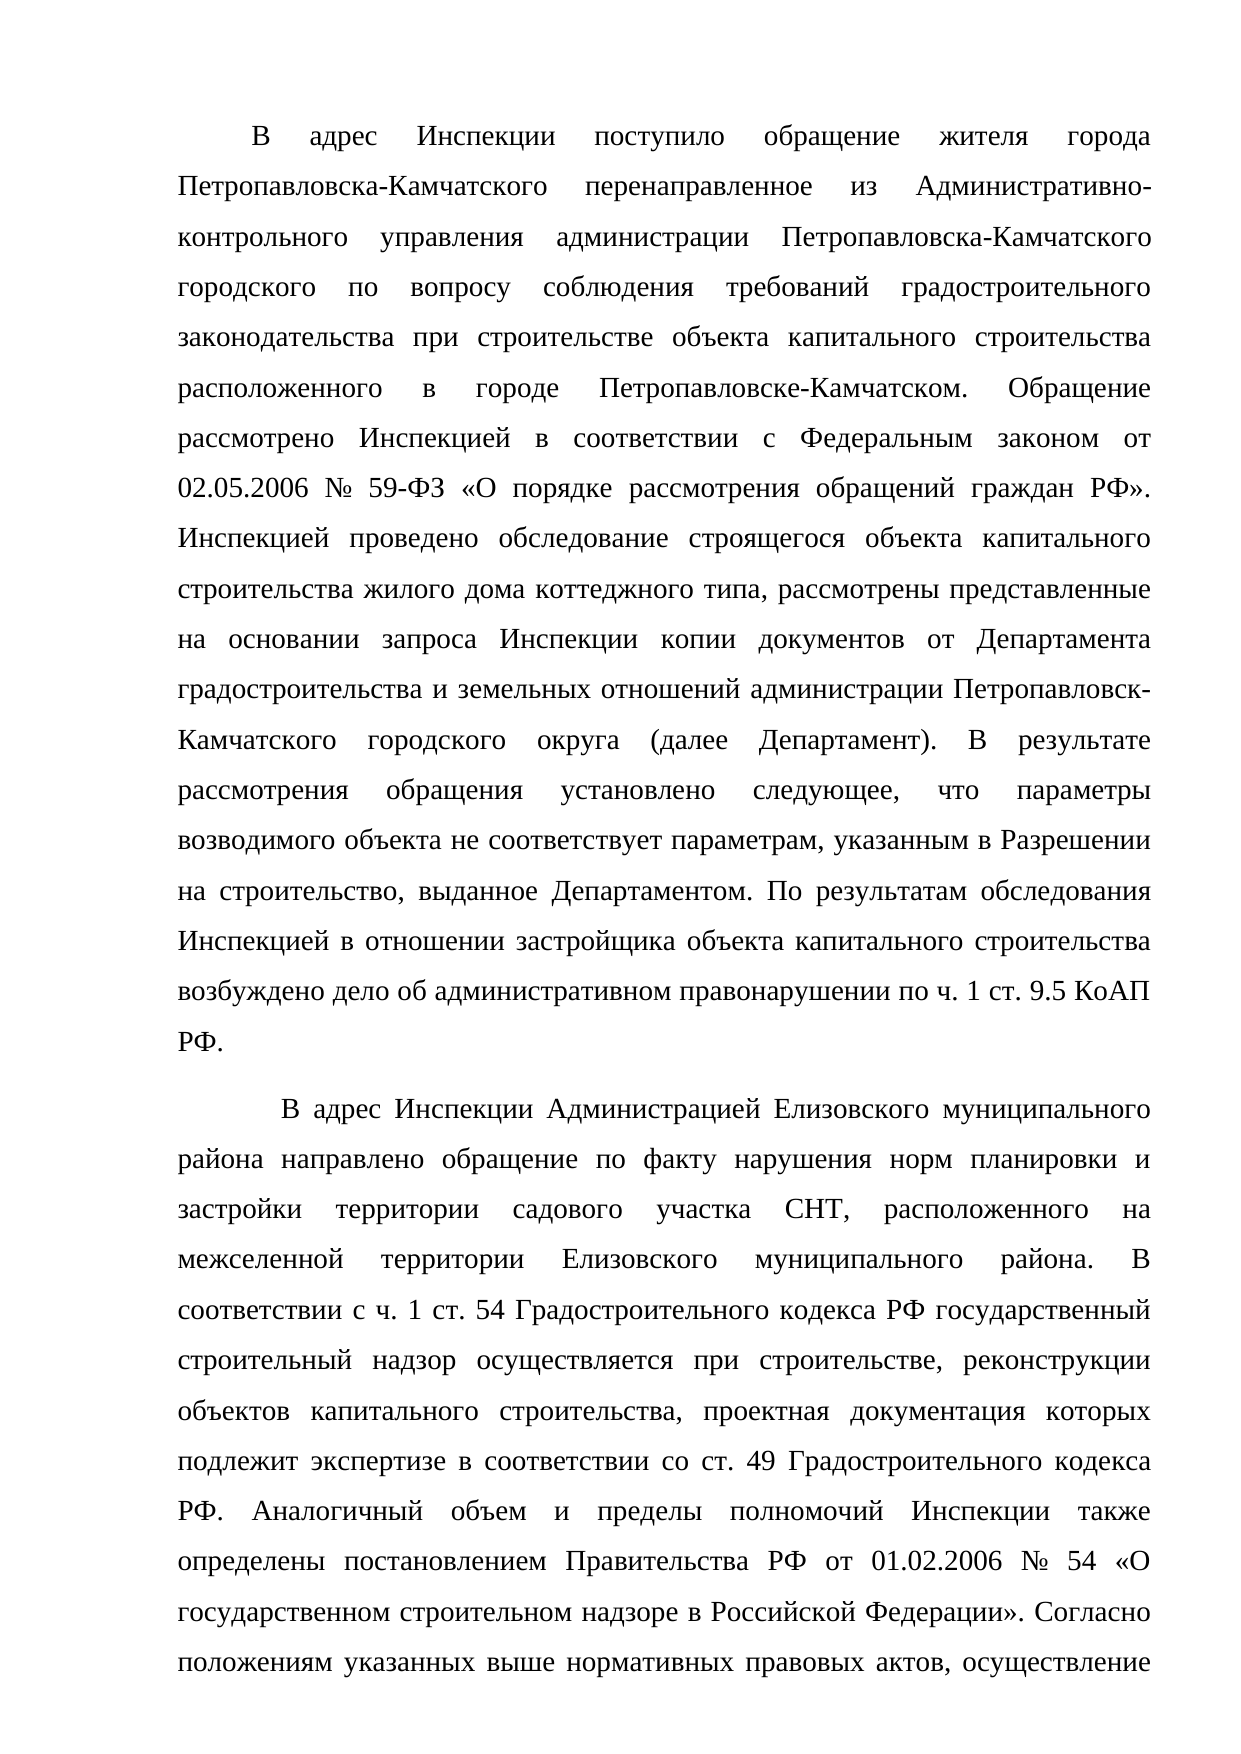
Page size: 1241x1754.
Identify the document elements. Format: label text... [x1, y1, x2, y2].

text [177, 1091, 1152, 1678]
text В адрес Инспекции поступило обращение жителя города Петропавловска-Камчатского перенаправленное из Административно-контрольного управления администрации Петропавловска-Камчатского городского по вопросу соблюдения требований градостроительного законодательства при строительстве объекта капитального строительства расположенного в городе Петропавловске-Камчатском. Обращение рассмотрено Инспекцией в соответствии с Федеральным законом от 02.05.2006 № 59-ФЗ «О порядке рассмотрения обращений граждан РФ». Инспекцией проведено обследование строящегося объекта капитального строительства жилого дома коттеджного типа, рассмотрены представленные на основании запроса Инспекции копии документов от Департамента градостроительства и земельных отношений администрации Петропавловск-Камчатского городского округа (далее Департамент). В результате рассмотрения обращения установлено следующее, что параметры возводимого объекта не соответствует параметрам, указанным в Разрешении на строительство, выданное Департаментом. По результатам обследования Инспекцией в отношении застройщика объекта капитального строительства возбуждено дело об административном правонарушении по ч. 1 ст. 9.5 КоАП РФ. [177, 118, 1152, 1057]
